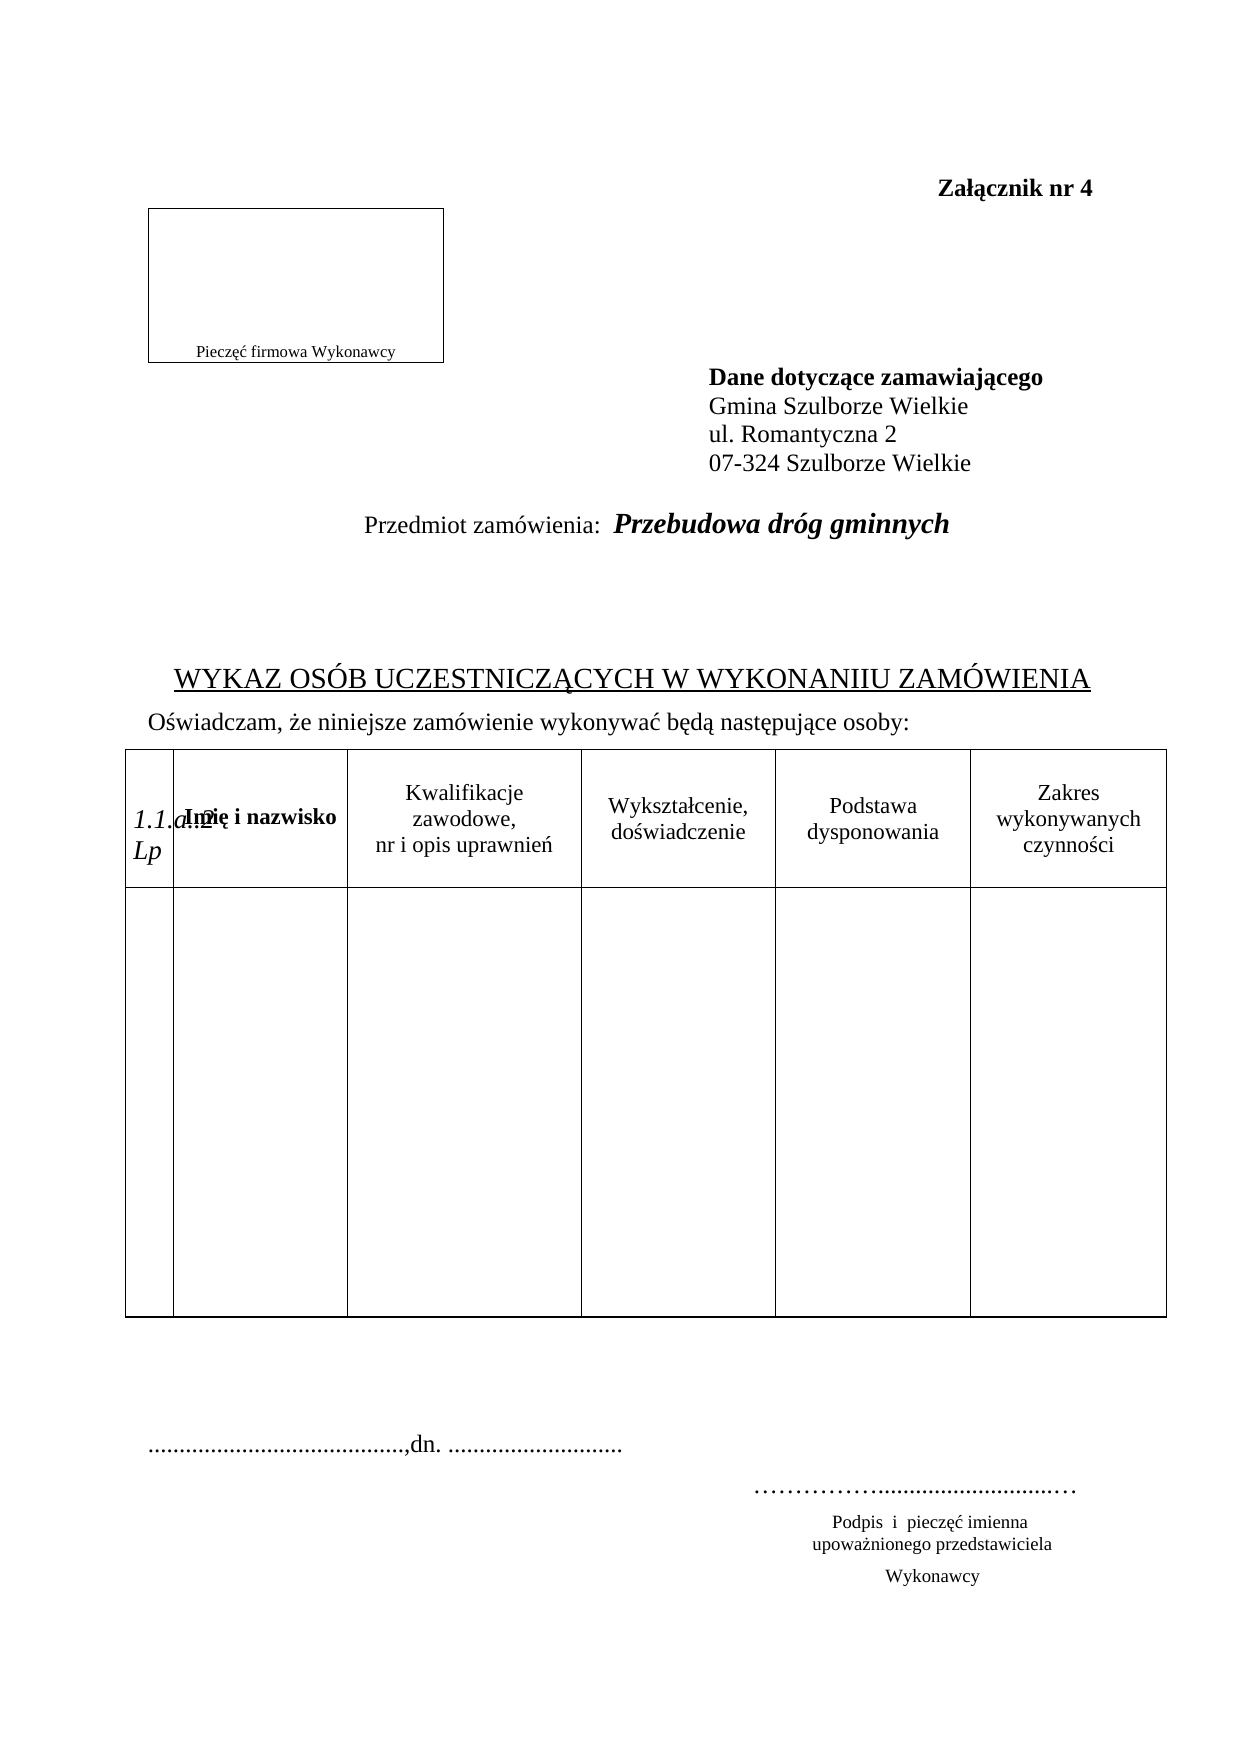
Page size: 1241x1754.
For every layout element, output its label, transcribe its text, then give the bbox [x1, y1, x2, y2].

text Wykonawcy [620, 1565, 1093, 1586]
table_cell [582, 888, 775, 1316]
table_cell [776, 888, 970, 1316]
text upoważnionego przedstawiciela [738, 1533, 1122, 1554]
table_header Lp [126, 750, 173, 887]
table_cell [348, 888, 581, 1316]
text Przedmiot zamówienia: Przebudowa dróg gminnych [148, 506, 1093, 539]
text Podpis i pieczęć imienna [738, 1511, 1122, 1533]
table_header Zakres wykonywanych czynności [971, 750, 1166, 887]
table_header Kwalifikacje zawodowe, nr i opis uprawnień [348, 750, 581, 887]
text WYKAZ OSÓB UCZESTNICZĄCYCH W WYKONANIIU ZAMÓWIENIA [148, 661, 1117, 695]
text Gmina Szulborze Wielkie [709, 391, 1093, 419]
text ul. Romantyczna 2 [709, 419, 1093, 448]
table_cell [126, 888, 173, 1316]
text ……………............................… [738, 1470, 1093, 1499]
table_header Podstawa dysponowania [776, 750, 970, 887]
table_cell [174, 888, 347, 1316]
text 07-324 Szulborze Wielkie [709, 448, 1093, 477]
subtitle Załącznik nr 4 [879, 173, 1093, 201]
text Oświadczam, że niniejsze zamówienie wykonywać będą następujące osoby: [148, 707, 1117, 736]
text Dane dotyczące zamawiającego [709, 362, 1093, 391]
table_header Wykształcenie, doświadczenie [582, 750, 775, 887]
table_cell [971, 888, 1166, 1316]
table_header Pieczęć firmowa Wykonawcy [149, 209, 443, 361]
text .........................................,dn. ............................ [148, 1429, 1093, 1457]
table_header Imię i nazwisko [174, 750, 347, 887]
